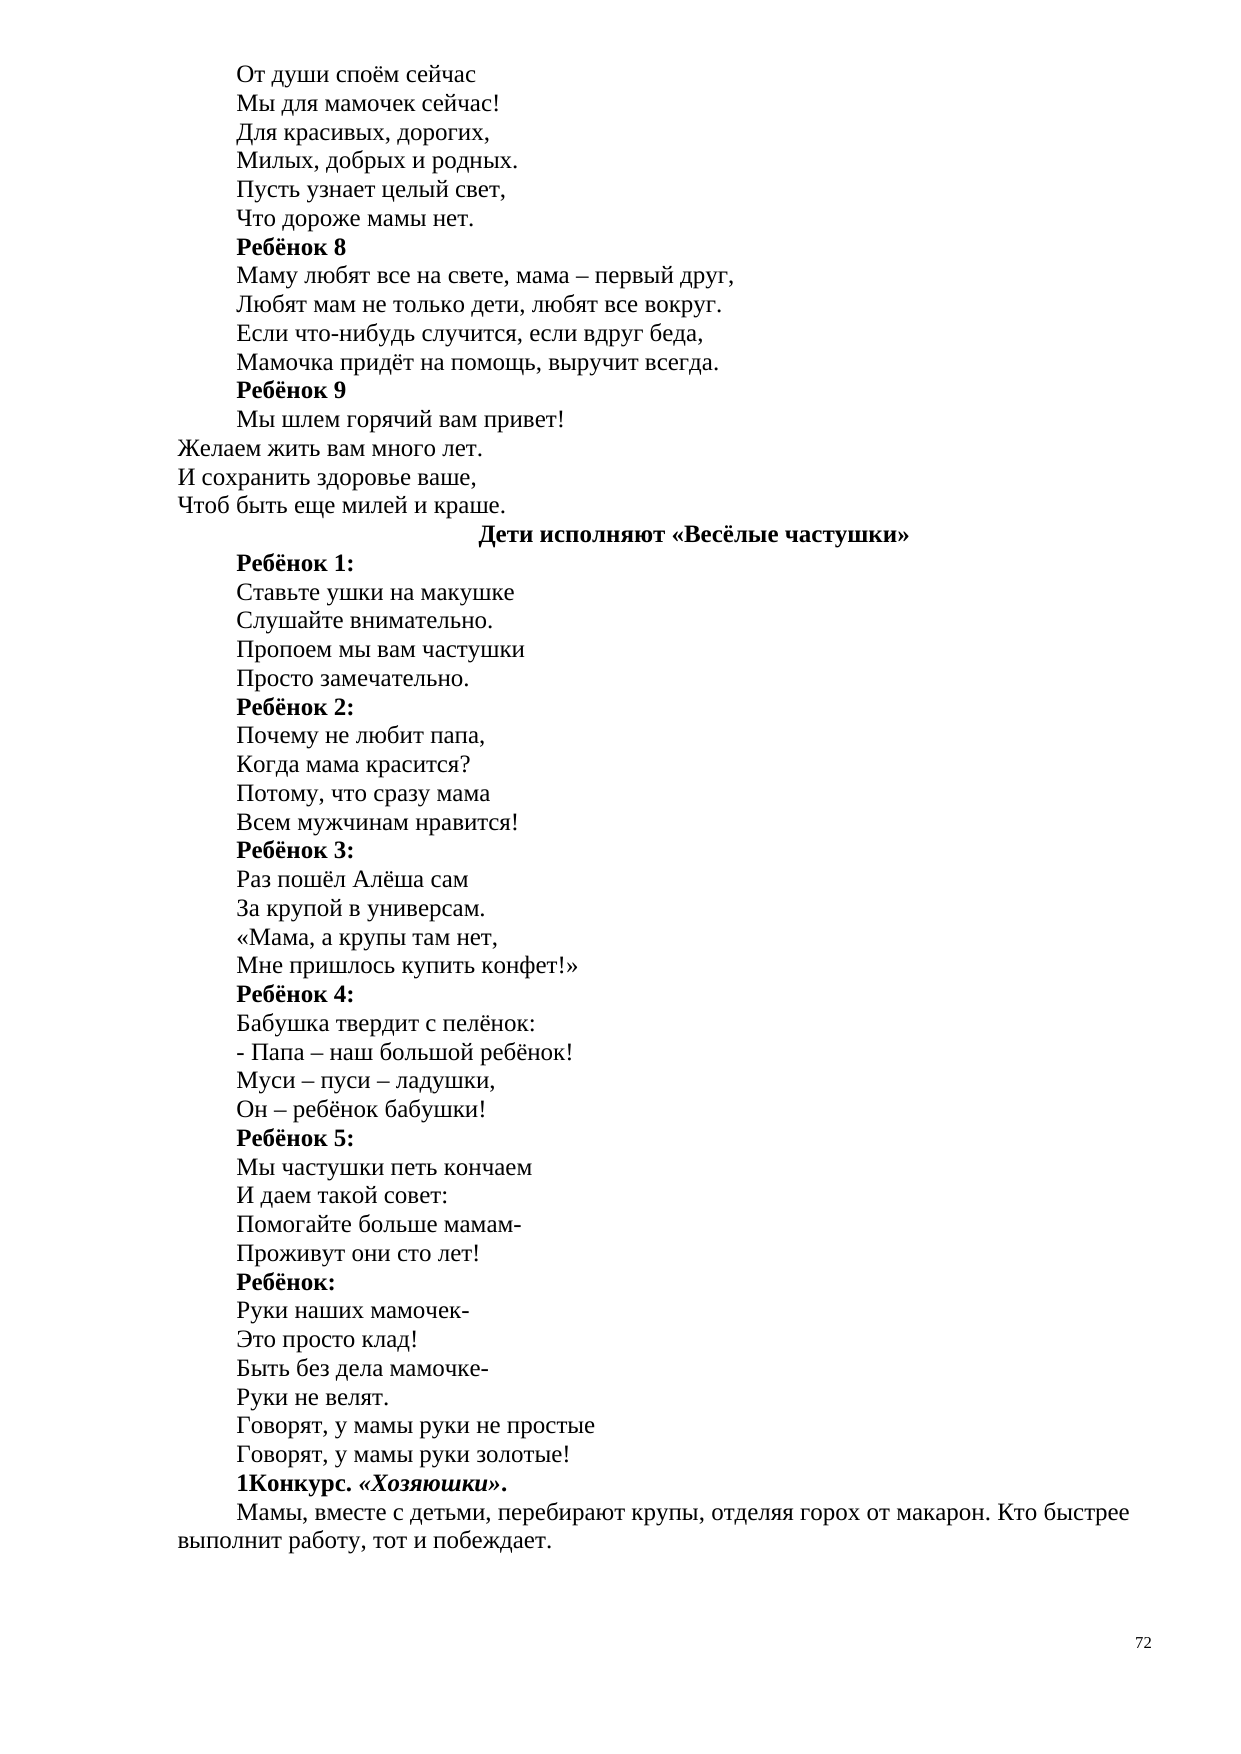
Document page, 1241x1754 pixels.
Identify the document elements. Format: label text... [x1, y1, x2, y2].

text Ребёнок 1: [177, 548, 1152, 577]
text Слушайте внимательно. [177, 605, 1152, 634]
text Бабушка твердит с пелёнок: [177, 1008, 1152, 1037]
text Быть без дела мамочке- [177, 1353, 1152, 1382]
text Руки не велят. [177, 1382, 1152, 1410]
text Ребёнок 9 [177, 375, 1152, 404]
text Просто замечательно. [177, 663, 1152, 692]
text «Мама, а крупы там нет, [177, 922, 1152, 950]
text Он – ребёнок бабушки! [177, 1094, 1152, 1123]
text Ребёнок 5: [177, 1123, 1152, 1152]
text Мы частушки петь кончаем [177, 1152, 1152, 1180]
text Ребёнок 4: [177, 979, 1152, 1008]
text Ребёнок 8 [177, 232, 1152, 260]
text Раз пошёл Алёша сам [177, 864, 1152, 893]
text Всем мужчинам нравится! [177, 807, 1152, 835]
text - Папа – наш большой ребёнок! [177, 1037, 1152, 1065]
text Если что-нибудь случится, если вдруг беда, [177, 318, 1152, 347]
text И даем такой совет: [177, 1180, 1152, 1209]
text Говорят, у мамы руки золотые! [177, 1439, 1152, 1468]
text Для красивых, дорогих, [177, 117, 1152, 145]
text Это просто клад! [177, 1324, 1152, 1353]
text Пропоем мы вам частушки [177, 634, 1152, 663]
text Руки наших мамочек- [177, 1295, 1152, 1324]
text Ребёнок: [177, 1267, 1152, 1295]
text Потому, что сразу мама [177, 778, 1152, 807]
text Почему не любит папа, [177, 720, 1152, 749]
text Говорят, у мамы руки не простые [177, 1410, 1152, 1439]
text Ребёнок 3: [177, 835, 1152, 864]
text Мамы, вместе с детьми, перебирают крупы, отделяя горох от макарон. Кто быстрее выполнит работу, тот и побеждает. [177, 1497, 1152, 1554]
text За крупой в универсам. [177, 893, 1152, 922]
text Милых, добрых и родных. [177, 145, 1152, 174]
text Проживут они сто лет! [177, 1238, 1152, 1267]
text Мне пришлось купить конфет!» [177, 950, 1152, 979]
text Когда мама красится? [177, 749, 1152, 778]
text Ставьте ушки на макушке [177, 577, 1152, 605]
text От души споём сейчас [177, 59, 1152, 88]
text Любят мам не только дети, любят все вокруг. [177, 289, 1152, 318]
text Ребёнок 2: [177, 692, 1152, 720]
text Муси – пуси – ладушки, [177, 1065, 1152, 1094]
text Мы шлем горячий вам привет! Желаем жить вам много лет. И сохранить здоровье ваше, Чтоб быть еще милей и краше. [177, 404, 1152, 519]
text Пусть узнает целый свет, [177, 174, 1152, 203]
text Дети исполняют «Весёлые частушки» [177, 519, 1152, 548]
text Мы для мамочек сейчас! [177, 88, 1152, 117]
text Помогайте больше мамам- [177, 1209, 1152, 1238]
text Маму любят все на свете, мама – первый друг, [177, 260, 1152, 289]
text Мамочка придёт на помощь, выручит всегда. [177, 347, 1152, 375]
text 1Конкурс. «Хозяюшки». [177, 1468, 1152, 1497]
text Что дороже мамы нет. [177, 203, 1152, 232]
